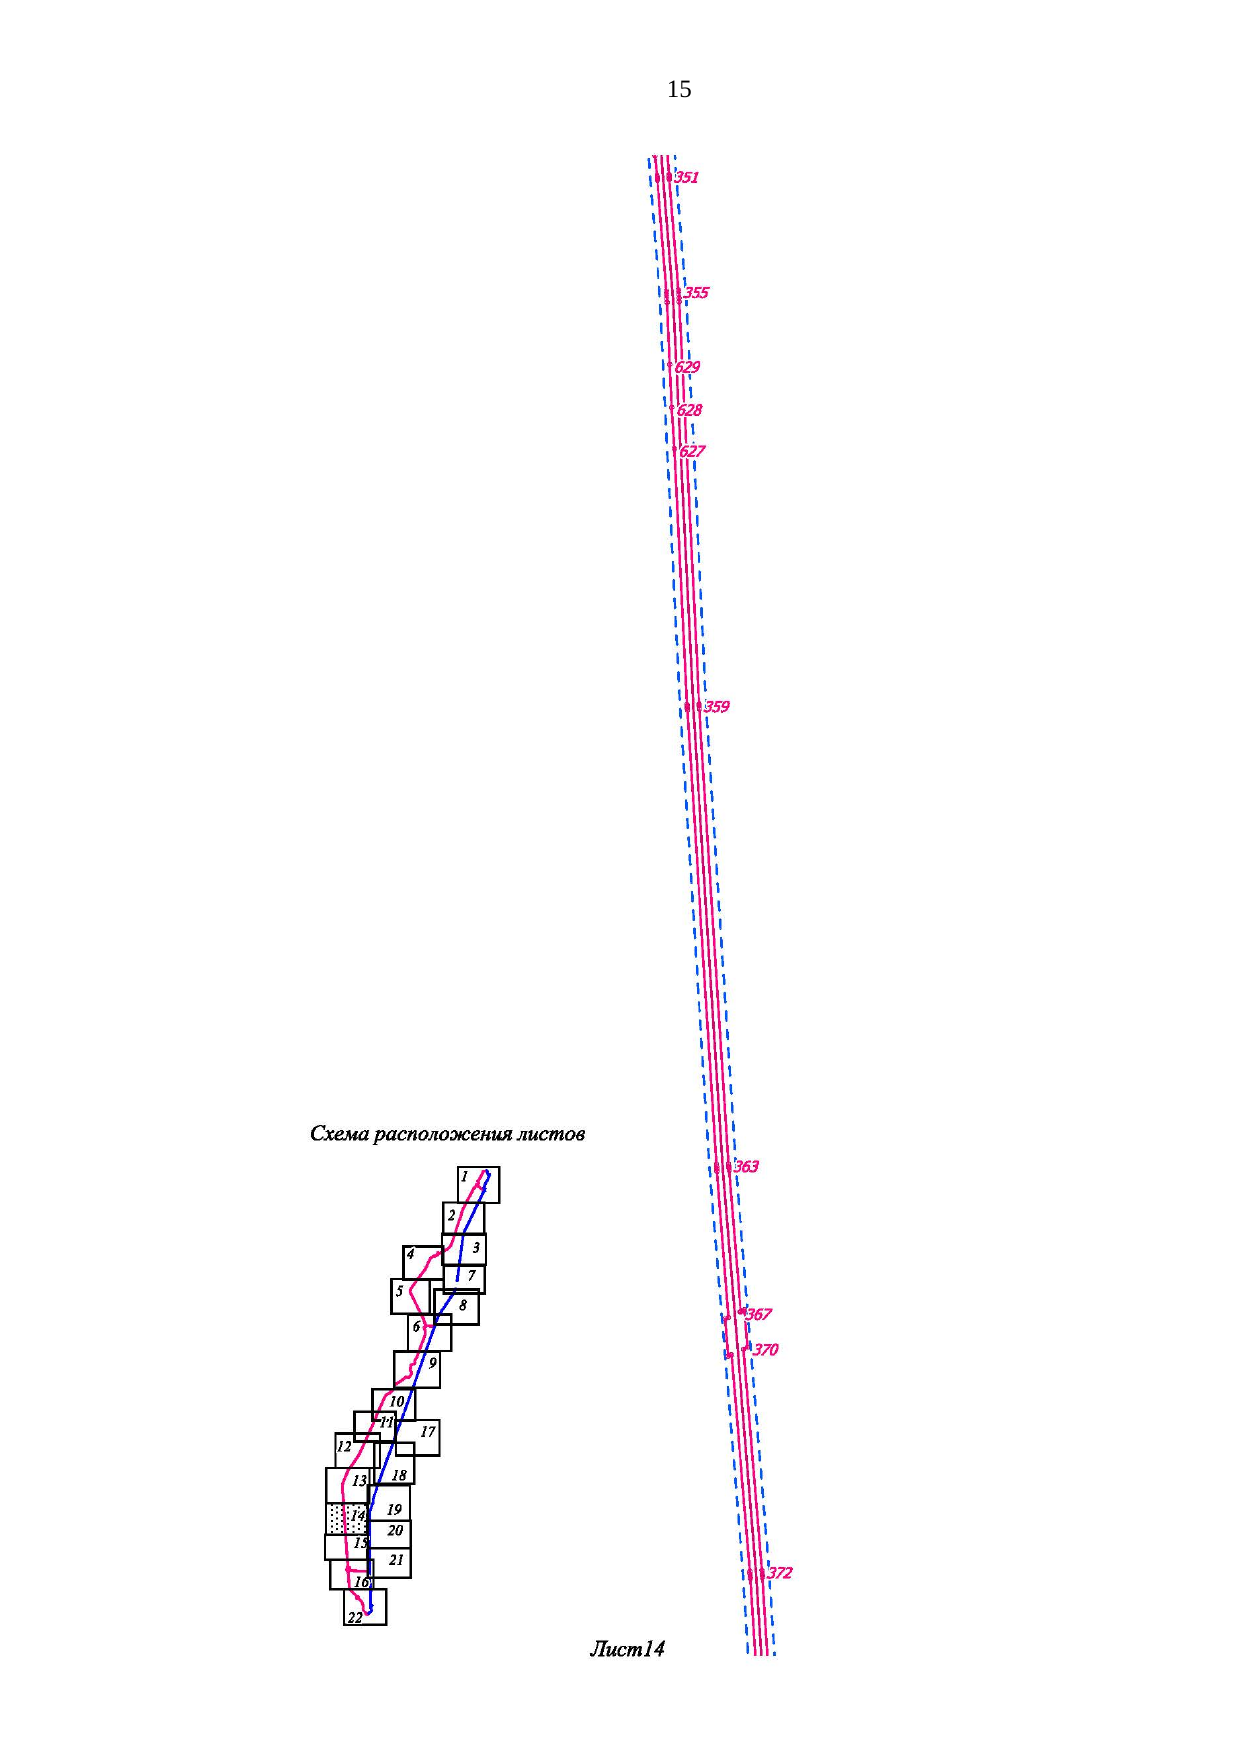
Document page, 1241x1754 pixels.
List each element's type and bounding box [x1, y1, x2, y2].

picture [132, 131, 1225, 1678]
